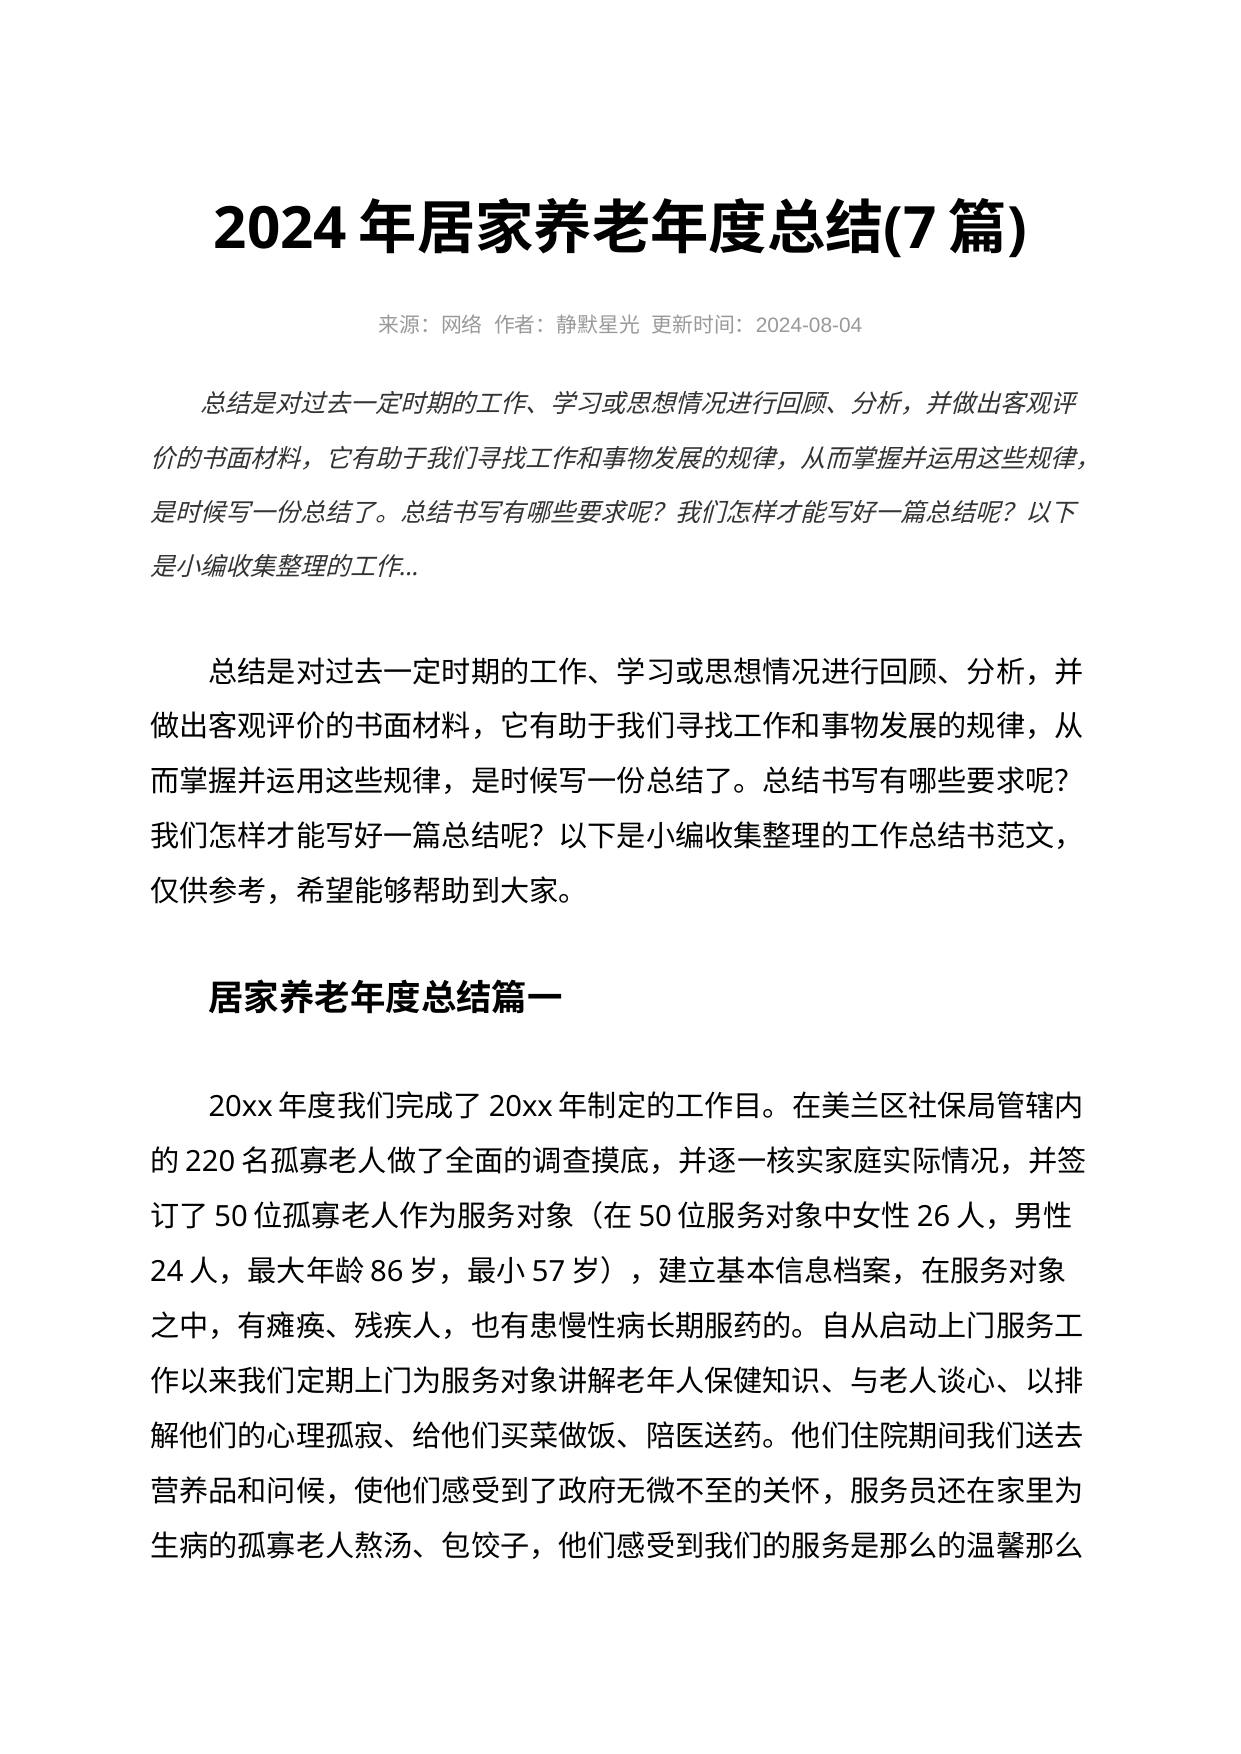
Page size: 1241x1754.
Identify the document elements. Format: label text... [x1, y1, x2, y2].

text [150, 1083, 1090, 1565]
text 总结是对过去一定时期的工作、学习或思想情况进行回顾、分析，并做出客观评价的书面材料，它有助于我们寻找工作和事物发展的规律，从而掌握并运用这些规律，是时候写一份总结了。总结书写有哪些要求呢？我们怎样才能写好一篇总结呢？以下是小编收集整理的工作总结书范文，仅供参考，希望能够帮助到大家。 [150, 648, 1090, 910]
text 居家养老年度总结篇一 [150, 969, 1090, 1021]
text 来源：网络 作者：静默星光 更新时间：2024-08-04 [150, 313, 1090, 337]
text 总结是对过去一定时期的工作、学习或思想情况进行回顾、分析，并做出客观评价的书面材料，它有助于我们寻找工作和事物发展的规律，从而掌握并运用这些规律，是时候写一份总结了。总结书写有哪些要求呢？我们怎样才能写好一篇总结呢？以下是小编收集整理的工作... [150, 384, 1090, 583]
subtitle 2024年居家养老年度总结(7篇) [150, 181, 1090, 266]
